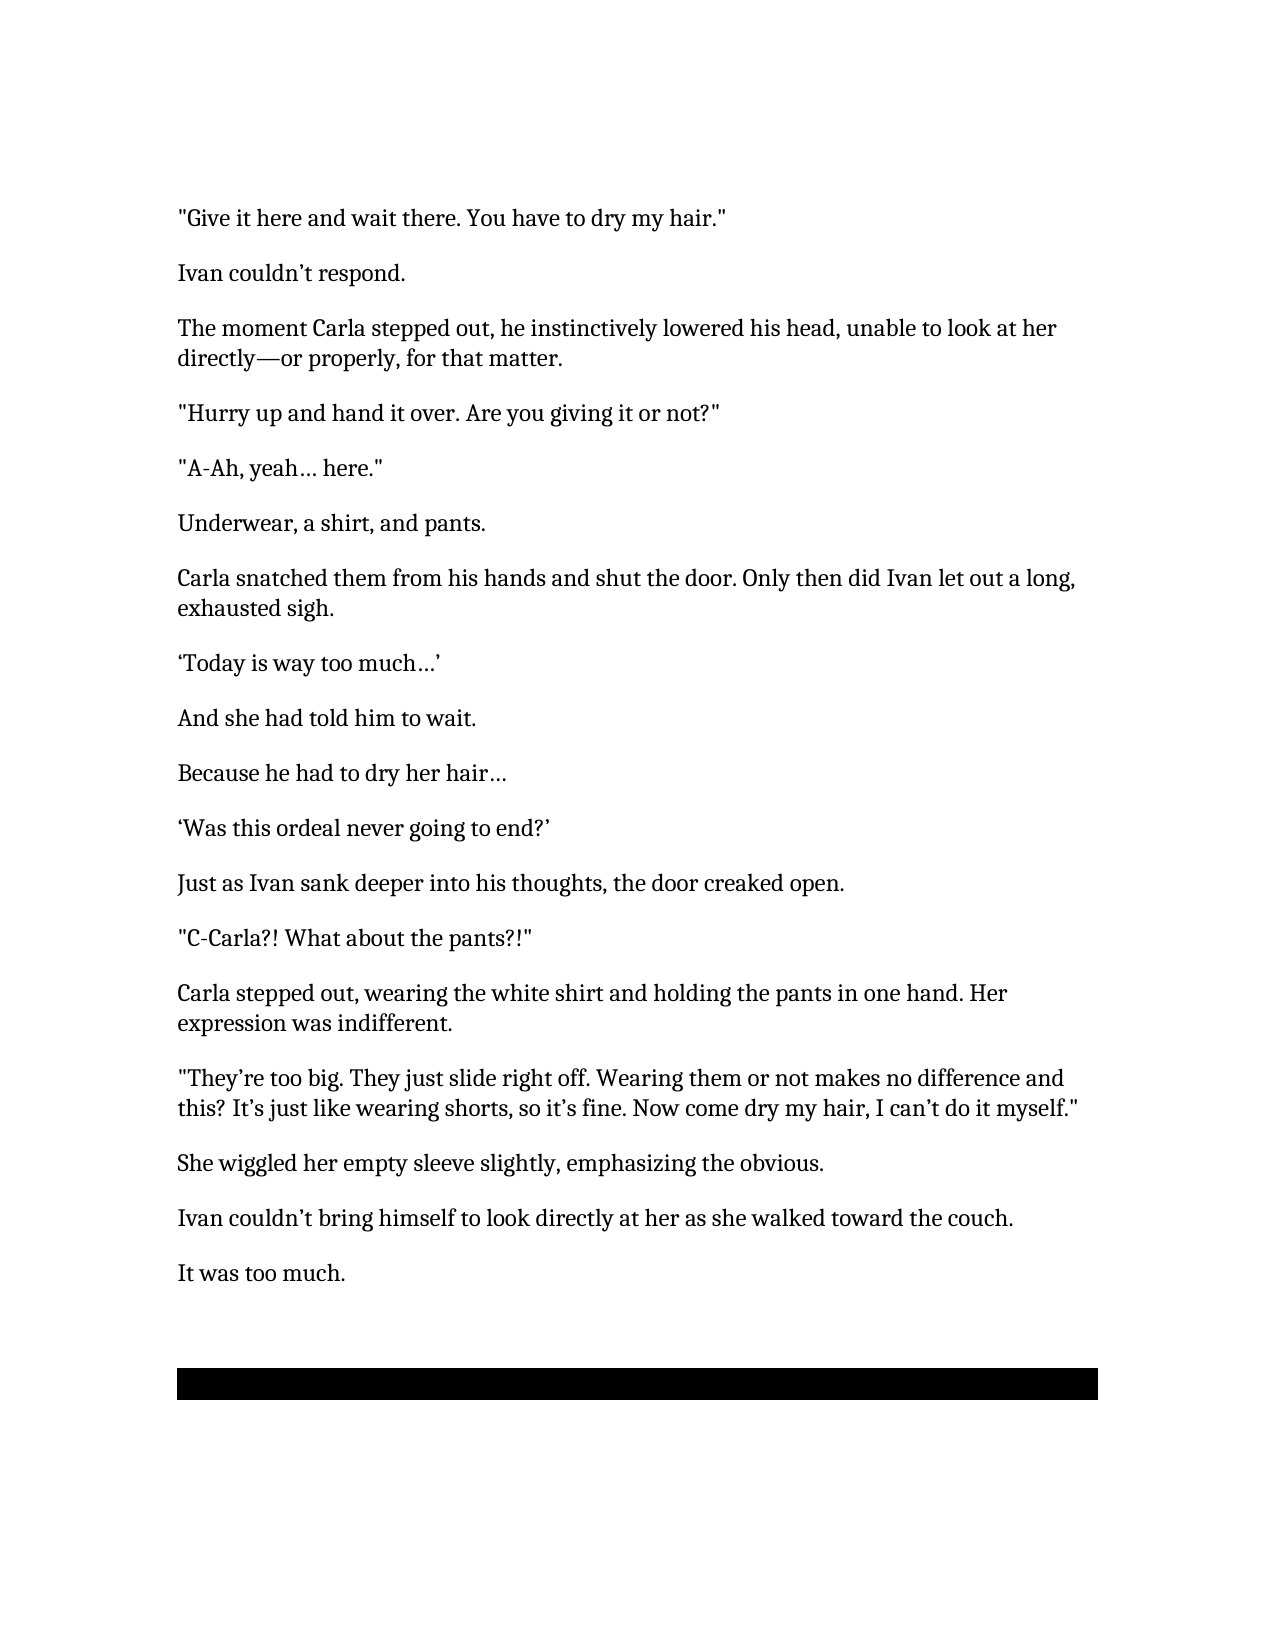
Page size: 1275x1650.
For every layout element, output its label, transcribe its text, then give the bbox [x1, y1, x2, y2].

text Ivan couldn’t respond. [177, 258, 1098, 288]
text It was too much. [177, 1258, 1098, 1288]
text "They’re too big. They just slide right off. Wearing them or not makes no difference and this? It’s just like wearing shorts, so it’s fine. Now come dry my hair, I can’t do it myself." [177, 1063, 1098, 1123]
text Because he had to dry her hair… [177, 758, 1098, 788]
text The moment Carla stepped out, he instinctively lowered his head, unable to look at her directly—or properly, for that matter. [177, 313, 1098, 373]
text ‘Was this ordeal never going to end?’ [177, 813, 1098, 843]
text "C-Carla?! What about the pants?!" [177, 923, 1098, 953]
text "A-Ah, yeah… here." [177, 453, 1098, 483]
text "Hurry up and hand it over. Are you giving it or not?" [177, 398, 1098, 428]
text Just as Ivan sank deeper into his thoughts, the door creaked open. [177, 868, 1098, 898]
text And she had told him to wait. [177, 703, 1098, 733]
text Ivan couldn’t bring himself to look directly at her as she walked toward the couch. [177, 1203, 1098, 1233]
text Underwear, a shirt, and pants. [177, 508, 1098, 538]
text Carla stepped out, wearing the white shirt and holding the pants in one hand. Her expression was indifferent. [177, 978, 1098, 1038]
text She wiggled her empty sleeve slightly, emphasizing the obvious. [177, 1148, 1098, 1178]
text Carla snatched them from his hands and shut the door. Only then did Ivan let out a long, exhausted sigh. [177, 563, 1098, 623]
text "Give it here and wait there. You have to dry my hair." [177, 203, 1098, 233]
text ‘Today is way too much…’ [177, 648, 1098, 678]
